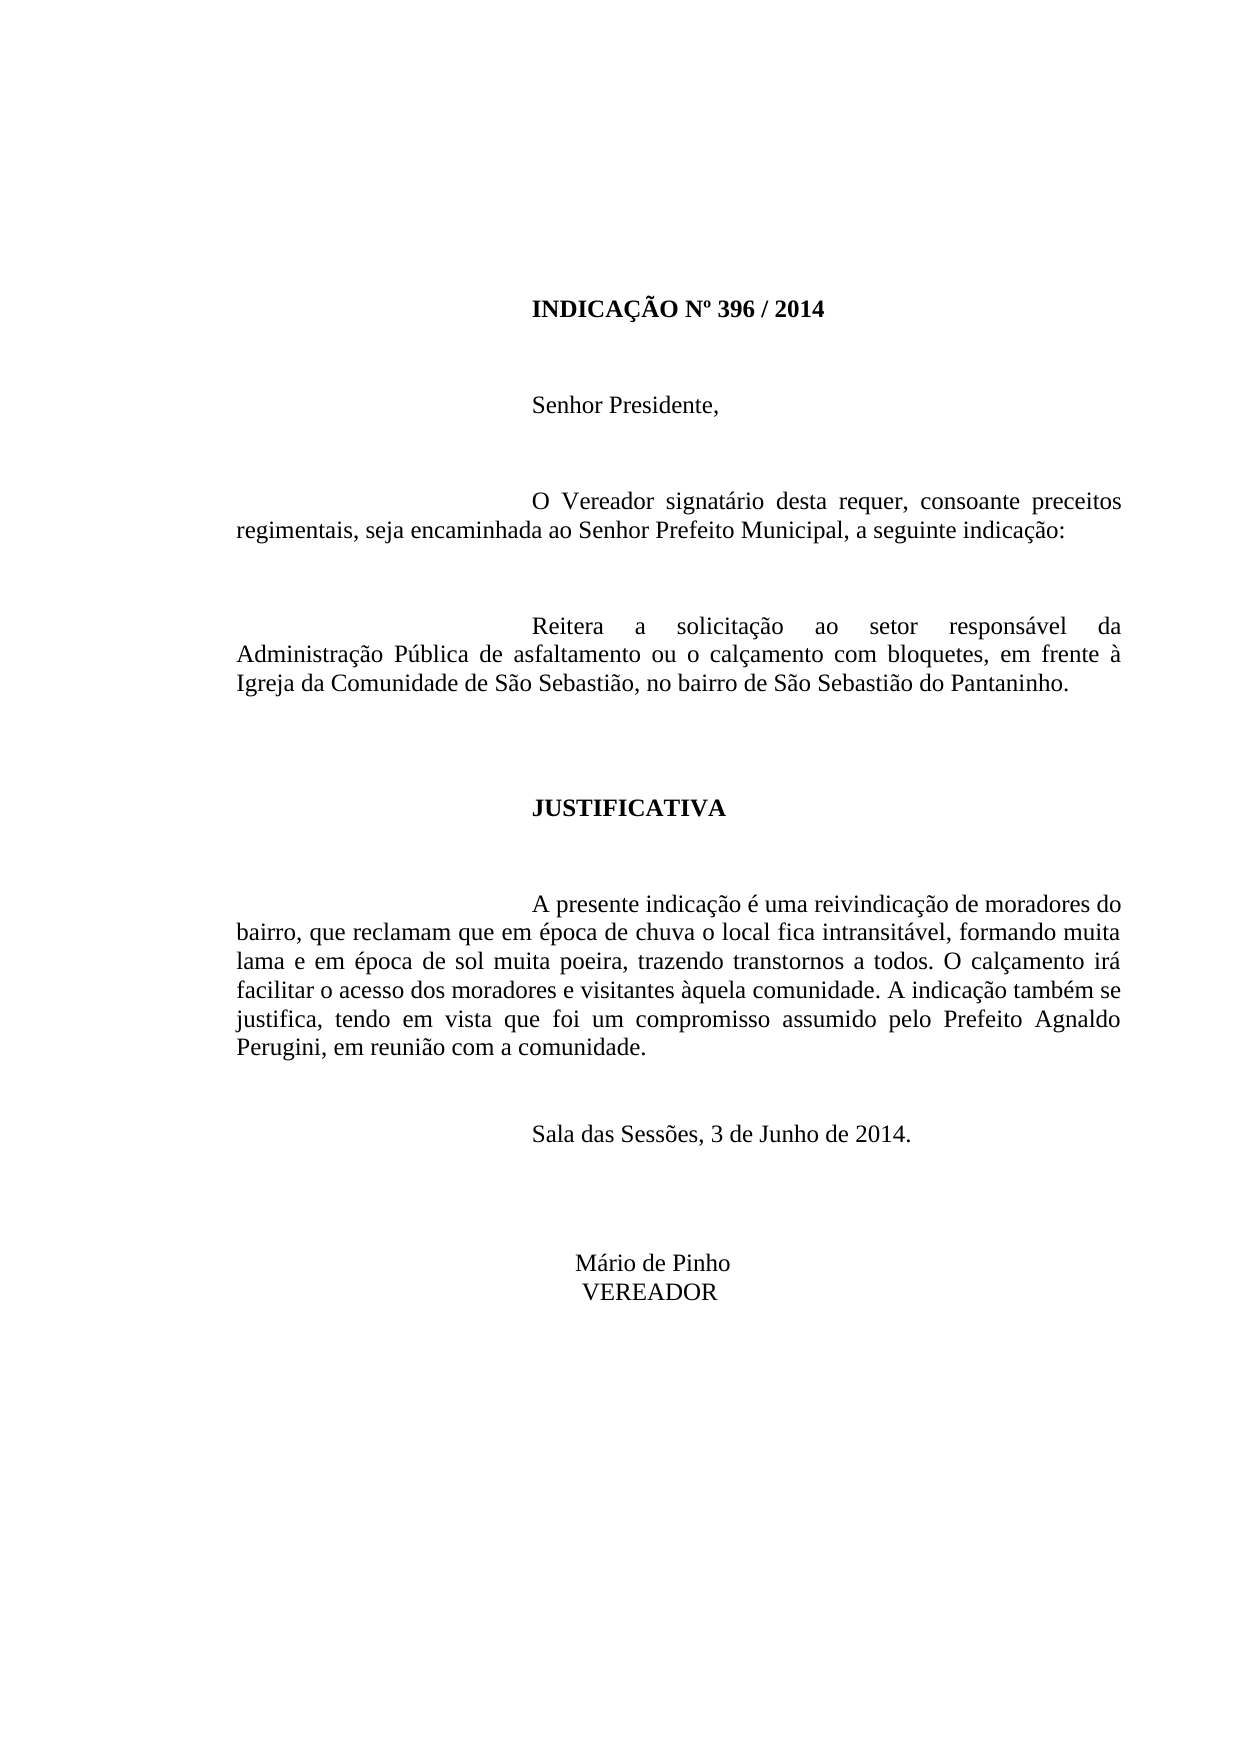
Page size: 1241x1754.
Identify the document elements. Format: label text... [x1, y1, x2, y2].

text Sala das Sessões, 3 de Junho de 2014. [532, 1119, 1181, 1147]
text A presente indicação é uma reivindicação de moradores do bairro, que reclamam que em época de chuva o local fica intransitável, formando muita lama e em época de sol muita poeira, trazendo transtornos a todos. O calçamento irá facilitar o acesso dos moradores e visitantes àquela comunidade. A indicação também se justifica, tendo em vista que foi um compromisso assumido pelo Prefeito Agnaldo Perugini, em reunião com a comunidade. [236, 889, 1122, 1061]
text Reitera a solicitação ao setor responsável da Administração Pública de asfaltamento ou o calçamento com bloquetes, em frente à Igreja da Comunidade de São Sebastião, no bairro de São Sebastião do Pantaninho. [236, 611, 1122, 697]
text Senhor Presidente, [532, 390, 1181, 419]
text JUSTIFICATIVA [236, 793, 1122, 822]
table_cell VEREADOR [111, 1277, 1188, 1306]
text O Vereador signatário desta requer, consoante preceitos regimentais, seja encaminhada ao Senhor Prefeito Municipal, a seguinte indicação: [236, 486, 1122, 544]
text INDICAÇÃO Nº 396 / 2014 [532, 294, 1181, 323]
table_header Mário de Pinho [111, 1248, 1188, 1277]
